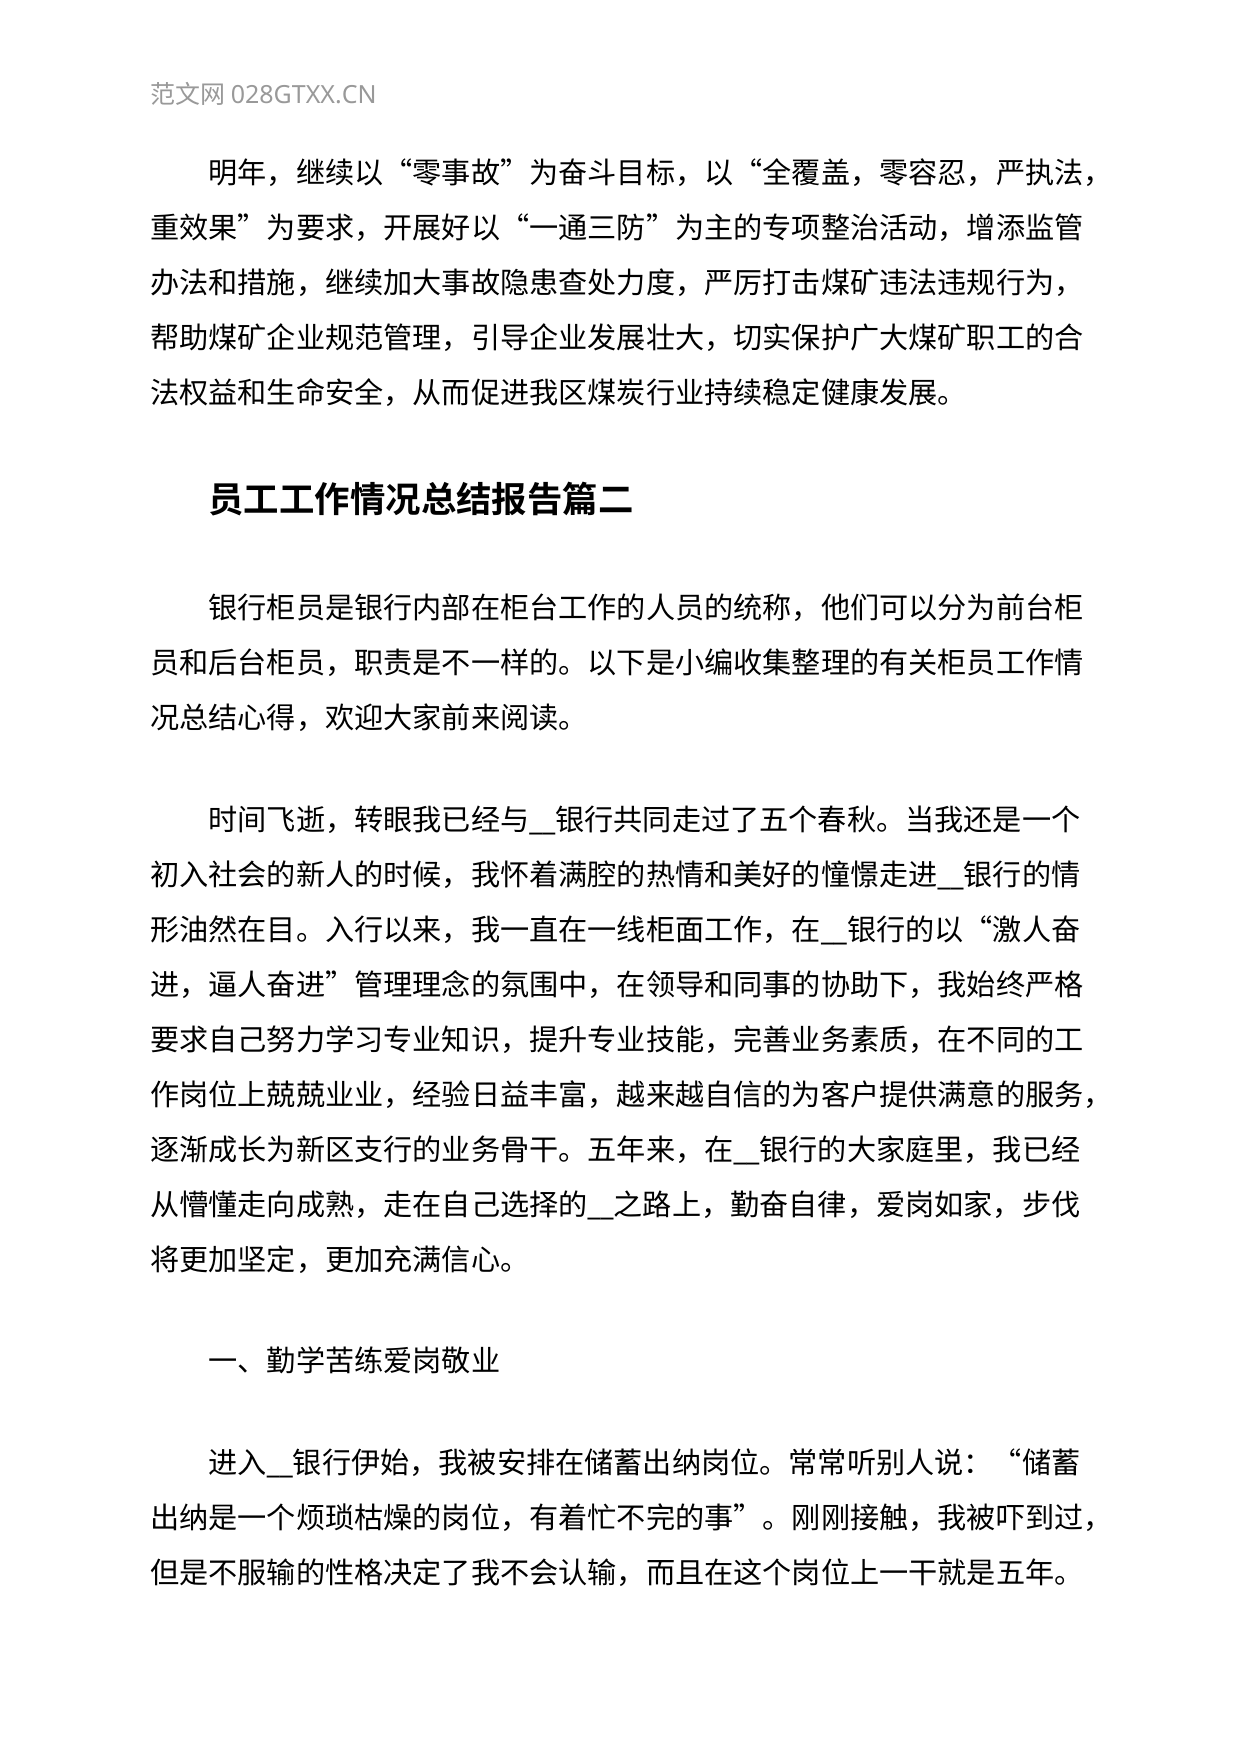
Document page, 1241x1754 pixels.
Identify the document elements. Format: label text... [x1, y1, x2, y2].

text 员工工作情况总结报告篇二 [150, 471, 1090, 523]
text 明年，继续以“零事故”为奋斗目标，以“全覆盖，零容忍，严执法，重效果”为要求，开展好以“一通三防”为主的专项整治活动，增添监管办法和措施，继续加大事故隐患查处力度，严厉打击煤矿违法违规行为，帮助煤矿企业规范管理，引导企业发展壮大，切实保护广大煤矿职工的合法权益和生命安全，从而促进我区煤炭行业持续稳定健康发展。 [150, 150, 1090, 412]
text 时间飞逝，转眼我已经与__银行共同走过了五个春秋。当我还是一个初入社会的新人的时候，我怀着满腔的热情和美好的憧憬走进__银行的情形油然在目。入行以来，我一直在一线柜面工作，在__银行的以“激人奋进，逼人奋进”管理理念的氛围中，在领导和同事的协助下，我始终严格要求自己努力学习专业知识，提升专业技能，完善业务素质，在不同的工作岗位上兢兢业业，经验日益丰富，越来越自信的为客户提供满意的服务，逐渐成长为新区支行的业务骨干。五年来，在__银行的大家庭里，我已经从懵懂走向成熟，走在自己选择的__之路上，勤奋自律，爱岗如家，步伐将更加坚定，更加充满信心。 [150, 796, 1090, 1278]
text 进入__银行伊始，我被安排在储蓄出纳岗位。常常听别人说：“储蓄出纳是一个烦琐枯燥的岗位，有着忙不完的事”。刚刚接触，我被吓到过，但是不服输的性格决定了我不会认输，而且在这个岗位上一干就是五年。 [150, 1439, 1090, 1592]
text 银行柜员是银行内部在柜台工作的人员的统称，他们可以分为前台柜员和后台柜员，职责是不一样的。以下是小编收集整理的有关柜员工作情况总结心得，欢迎大家前来阅读。 [150, 585, 1090, 737]
text 一、勤学苦练爱岗敬业 [150, 1338, 1090, 1380]
